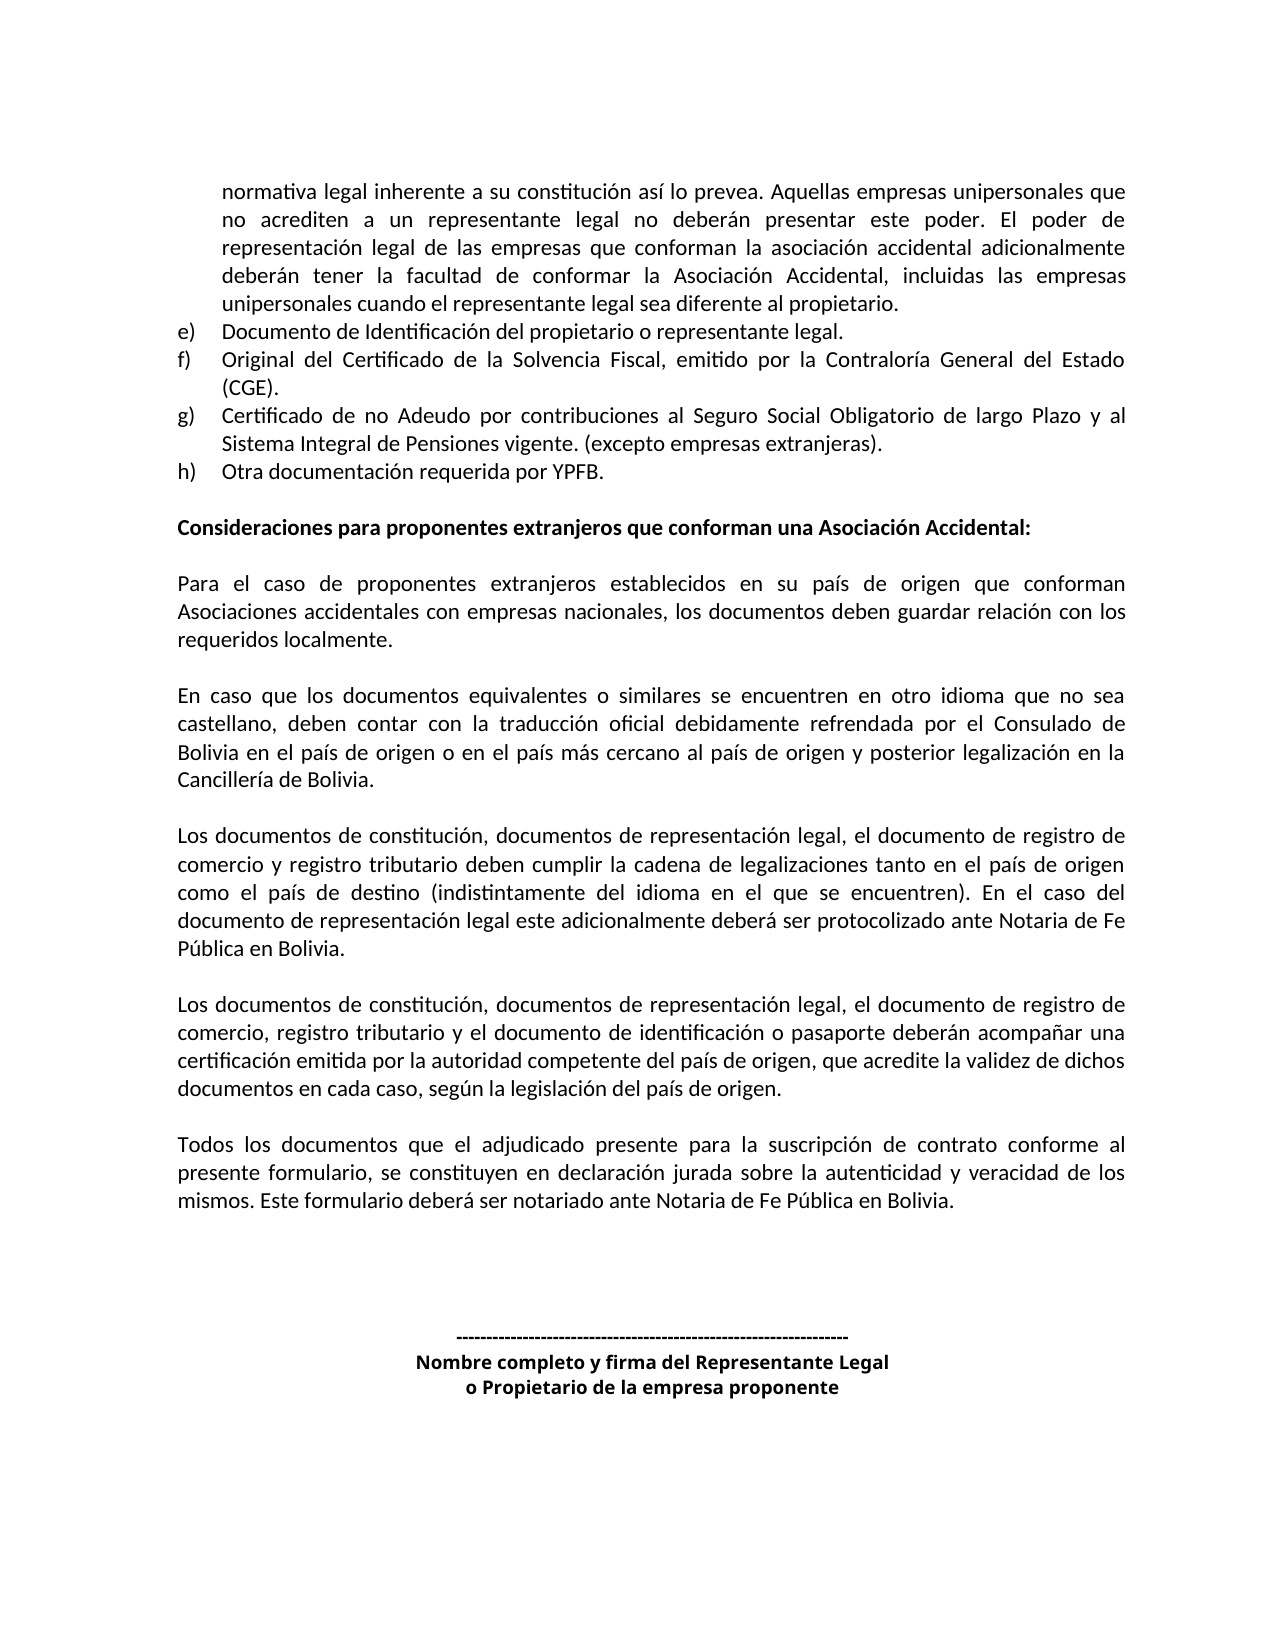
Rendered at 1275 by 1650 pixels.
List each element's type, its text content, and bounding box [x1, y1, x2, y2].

text En caso que los documentos equivalentes o similares se encuentren en otro idioma que no sea castellano, deben contar con la traducción oficial debidamente refrendada por el Consulado de Bolivia en el país de origen o en el país más cercano al país de origen y posterior legalización en la Cancillería de Bolivia. [177, 682, 1127, 794]
text Para el caso de proponentes extranjeros establecidos en su país de origen que conforman Asociaciones accidentales con empresas nacionales, los documentos deben guardar relación con los requeridos localmente. [177, 569, 1127, 653]
list Documento de Identificación del propietario o representante legal. [177, 317, 1127, 345]
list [177, 177, 1127, 317]
text Los documentos de constitución, documentos de representación legal, el documento de registro de comercio y registro tributario deben cumplir la cadena de legalizaciones tanto en el país de origen como el país de destino (indistintamente del idioma en el que se encuentren). En el caso del documento de representación legal este adicionalmente deberá ser protocolizado ante Notaria de Fe Pública en Bolivia. [177, 822, 1127, 962]
text Los documentos de constitución, documentos de representación legal, el documento de registro de comercio, registro tributario y el documento de identificación o pasaporte deberán acompañar una certificación emitida por la autoridad competente del país de origen, que acredite la validez de dichos documentos en cada caso, según la legislación del país de origen. [177, 990, 1127, 1102]
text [177, 1374, 1127, 1400]
text Todos los documentos que el adjudicado presente para la suscripción de contrato conforme al presente formulario, se constituyen en declaración jurada sobre la autenticidad y veracidad de los mismos. Este formulario deberá ser notariado ante Notaria de Fe Pública en Bolivia. [177, 1102, 1127, 1214]
list Original del Certificado de la Solvencia Fiscal, emitido por la Contraloría General del Estado (CGE). [177, 345, 1127, 401]
list Otra documentación requerida por YPFB. [177, 457, 1127, 485]
text Consideraciones para proponentes extranjeros que conforman una Asociación Accidental: [177, 513, 1127, 541]
text ----------------------------------------------------------------- [177, 1323, 1127, 1349]
list Certificado de no Adeudo por contribuciones al Seguro Social Obligatorio de largo Plazo y al Sistema Integral de Pensiones vigente. (excepto empresas extranjeras). [177, 401, 1127, 457]
text Nombre completo y firma del Representante Legal [177, 1349, 1127, 1374]
